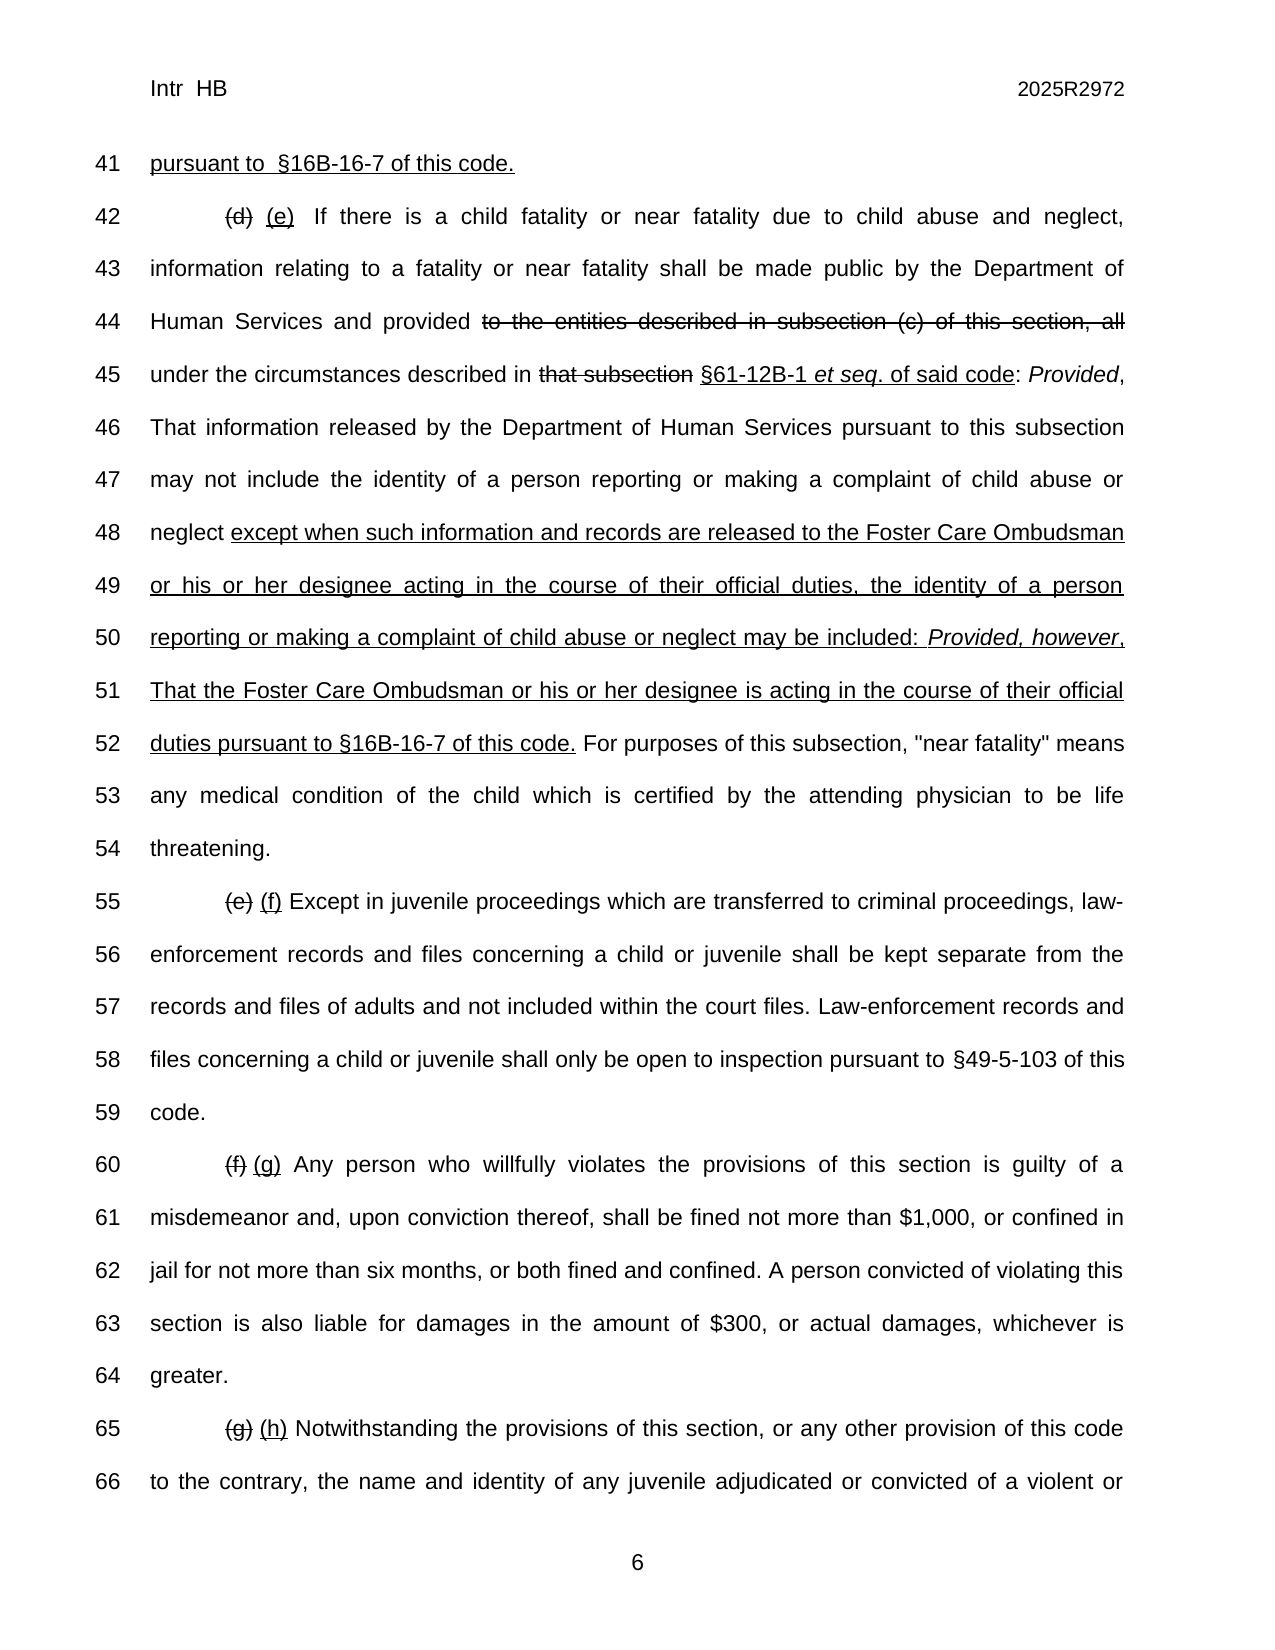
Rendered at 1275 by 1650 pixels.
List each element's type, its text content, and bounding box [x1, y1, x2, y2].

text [150, 1415, 1125, 1494]
text (e) (f) Except in juvenile proceedings which are transferred to criminal proceedings, law-enforcement records and files concerning a child or juvenile shall be kept separate from the records and files of adults and not included within the court files. Law-enforcement records and files concerning a child or juvenile shall only be open to inspection pursuant to §49-5-103 of this code. [150, 888, 1125, 1125]
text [150, 150, 1125, 176]
text (d) (e) If there is a child fatality or near fatality due to child abuse and neglect, information relating to a fatality or near fatality shall be made public by the Department of Human Services and provided to the entities described in subsection (c) of this section, all under the circumstances described in that subsection §61-12B-1 et seq. of said code: Provided, That information released by the Department of Human Services pursuant to this subsection may not include the identity of a person reporting or making a complaint of child abuse or neglect except when such information and records are released to the Foster Care Ombudsman or his or her designee acting in the course of their official duties, the identity of a person reporting or making a complaint of child abuse or neglect may be included: Provided, however, That the Foster Care Ombudsman or his or her designee is acting in the course of their official duties pursuant to §16B-16-7 of this code. For purposes of this subsection, "near fatality" means any medical condition of the child which is certified by the attending physician to be life threatening. [150, 203, 1125, 647]
text (d) (e) If there is a child fatality or near fatality due to child abuse and neglect, information relating to a fatality or near fatality shall be made public by the Department of Human Services and provided to the entities described in subsection (c) of this section, all under the circumstances described in that subsection §61-12B-1 et seq. of said code: Provided, That information released by the Department of Human Services pursuant to this subsection may not include the identity of a person reporting or making a complaint of child abuse or neglect except when such information and records are released to the Foster Care Ombudsman or his or her designee acting in the course of their official duties, the identity of a person reporting or making a complaint of child abuse or neglect may be included: Provided, however, That the Foster Care Ombudsman or his or her designee is acting in the course of their official duties pursuant to §16B-16-7 of this code. For purposes of this subsection, "near fatality" means any medical condition of the child which is certified by the attending physician to be life threatening. [150, 648, 1125, 862]
text (f) (g) Any person who willfully violates the provisions of this section is guilty of a misdemeanor and, upon conviction thereof, shall be fined not more than $1,000, or confined in jail for not more than six months, or both fined and confined. A person convicted of violating this section is also liable for damages in the amount of $300, or actual damages, whichever is greater. [150, 1151, 1125, 1389]
